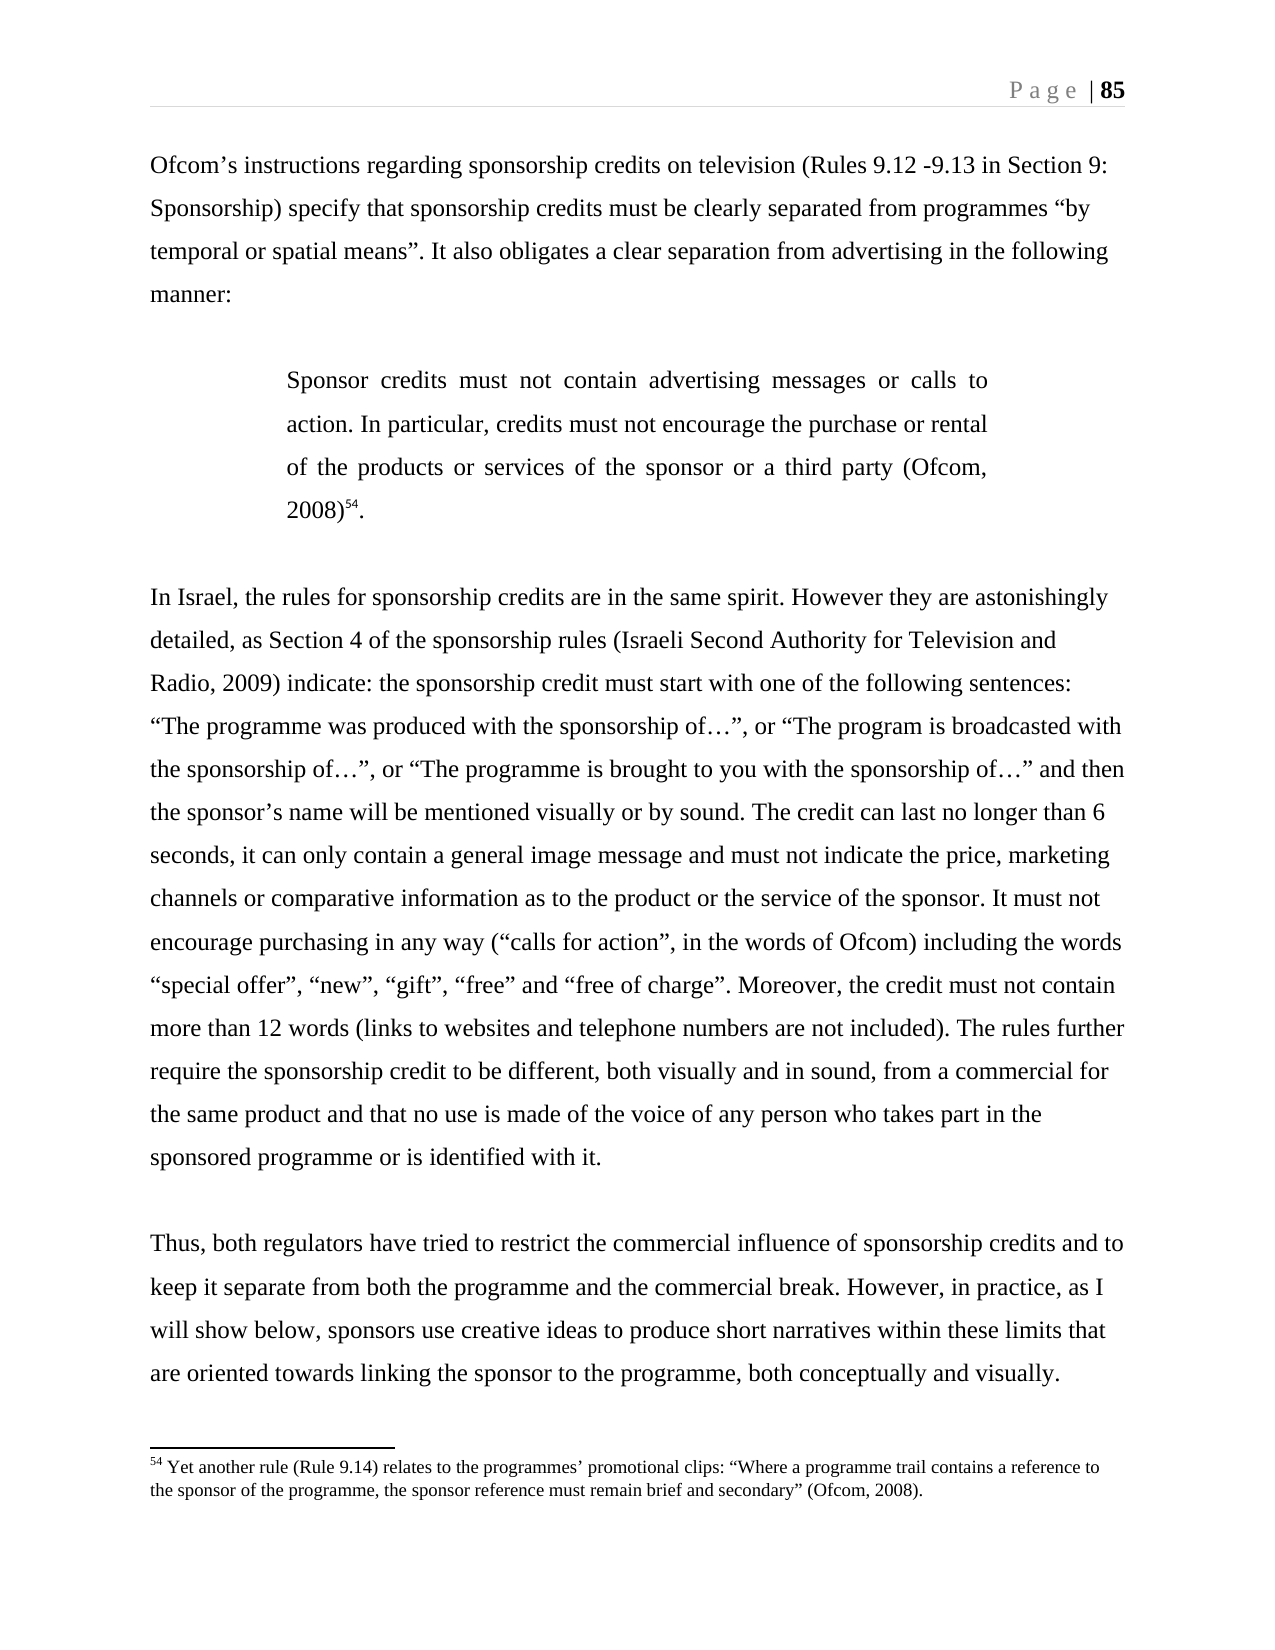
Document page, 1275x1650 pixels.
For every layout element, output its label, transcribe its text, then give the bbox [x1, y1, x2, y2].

text In Israel, the rules for sponsorship credits are in the same spirit. However they are astonishingly detailed, as Section 4 of the sponsorship rules (Israeli Second Authority for Television and Radio, 2009) indicate: the sponsorship credit must start with one of the following sentences: “The programme was produced with the sponsorship of…”, or “The program is broadcasted with the sponsorship of…”, or “The programme is brought to you with the sponsorship of…” and then the sponsor’s name will be mentioned visually or by sound. The credit can last no longer than 6 seconds, it can only contain a general image message and must not indicate the price, marketing channels or comparative information as to the product or the service of the sponsor. It must not encourage purchasing in any way (“calls for action”, in the words of Ofcom) including the words “special offer”, “new”, “gift”, “free” and “free of charge”. Moreover, the credit must not contain more than 12 words (links to websites and telephone numbers are not included). The rules further require the sponsorship credit to be different, both visually and in sound, from a commercial for the same product and that no use is made of the voice of any person who takes part in the sponsored programme or is identified with it. [150, 582, 1125, 1171]
text Thus, both regulators have tried to restrict the commercial influence of sponsorship credits and to keep it separate from both the programme and the commercial break. However, in practice, as I will show below, sponsors use creative ideas to produce short narratives within these limits that are oriented towards linking the sponsor to the programme, both conceptually and visually. [150, 1228, 1125, 1387]
text Ofcom’s instructions regarding sponsorship credits on television (Rules 9.12 -9.13 in Section 9: Sponsorship) specify that sponsorship credits must be clearly separated from programmes “by temporal or spatial means”. It also obligates a clear separation from advertising in the following manner: [150, 150, 1125, 308]
text Sponsor credits must not contain advertising messages or calls to action. In particular, credits must not encourage the purchase or rental of the products or services of the sponsor or a third party (Ofcom, 2008). [286, 366, 988, 524]
